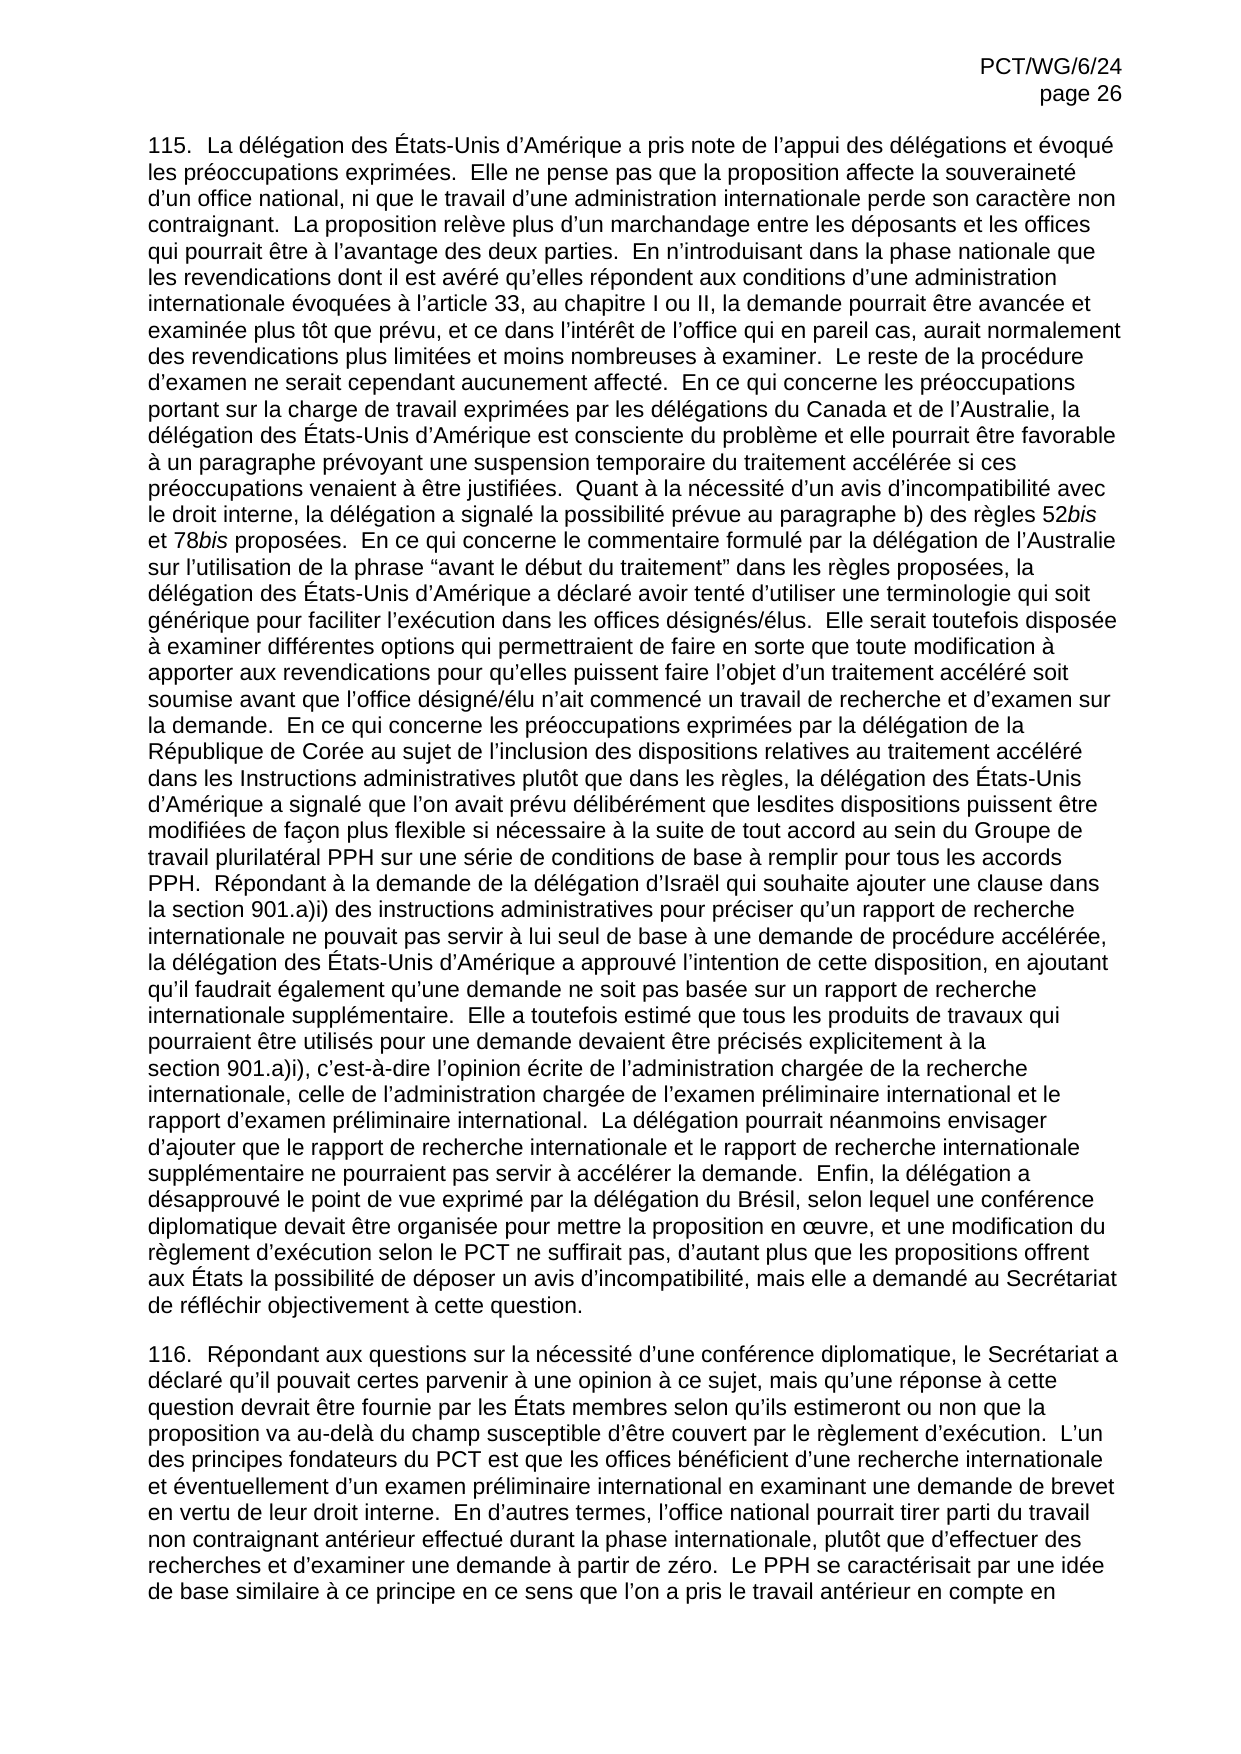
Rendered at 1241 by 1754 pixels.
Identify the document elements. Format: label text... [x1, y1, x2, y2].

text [148, 1341, 1122, 1604]
text La délégation des États-Unis d’Amérique a pris note de l’appui des délégations et évoqué les préoccupations exprimées. Elle ne pense pas que la proposition affecte la souveraineté d’un office national, ni que le travail d’une administration internationale perde son caractère non contraignant. La proposition relève plus d’un marchandage entre les déposants et les offices qui pourrait être à l’avantage des deux parties. En n’introduisant dans la phase nationale que les revendications dont il est avéré qu’elles répondent aux conditions d’une administration internationale évoquées à l’article 33, au chapitre I ou II, la demande pourrait être avancée et examinée plus tôt que prévu, et ce dans l’intérêt de l’office qui en pareil cas, aurait normalement des revendications plus limitées et moins nombreuses à examiner. Le reste de la procédure d’examen ne serait cependant aucunement affecté. En ce qui concerne les préoccupations portant sur la charge de travail exprimées par les délégations du Canada et de l’Australie, la délégation des États-Unis d’Amérique est consciente du problème et elle pourrait être favorable à un paragraphe prévoyant une suspension temporaire du traitement accélérée si ces préoccupations venaient à être justifiées. Quant à la nécessité d’un avis d’incompatibilité avec le droit interne, la délégation a signalé la possibilité prévue au paragraphe b) des règles 52bis et 78bis proposées. En ce qui concerne le commentaire formulé par la délégation de l’Australie sur l’utilisation de la phrase “avant le début du traitement” dans les règles proposées, la délégation des États-Unis d’Amérique a déclaré avoir tenté d’utiliser une terminologie qui soit générique pour faciliter l’exécution dans les offices désignés/élus. Elle serait toutefois disposée à examiner différentes options qui permettraient de faire en sorte que toute modification à apporter aux revendications pour qu’elles puissent faire l’objet d’un traitement accéléré soit soumise avant que l’office désigné/élu n’ait commencé un travail de recherche et d’examen sur la demande. En ce qui concerne les préoccupations exprimées par la délégation de la République de Corée au sujet de l’inclusion des dispositions relatives au traitement accéléré dans les Instructions administratives plutôt que dans les règles, la délégation des États-Unis d’Amérique a signalé que l’on avait prévu délibérément que lesdites dispositions puissent être modifiées de façon plus flexible si nécessaire à la suite de tout accord au sein du Groupe de travail plurilatéral PPH sur une série de conditions de base à remplir pour tous les accords PPH. Répondant à la demande de la délégation d’Israël qui souhaite ajouter une clause dans la section 901.a)i) des instructions administratives pour préciser qu’un rapport de recherche internationale ne pouvait pas servir à lui seul de base à une demande de procédure accélérée, la délégation des États-Unis d’Amérique a approuvé l’intention de cette disposition, en ajoutant qu’il faudrait également qu’une demande ne soit pas basée sur un rapport de recherche internationale supplémentaire. Elle a toutefois estimé que tous les produits de travaux qui pourraient être utilisés pour une demande devaient être précisés explicitement à la section 901.a)i), c’est-à-dire l’opinion écrite de l’administration chargée de la recherche internationale, celle de l’administration chargée de l’examen préliminaire international et le rapport d’examen préliminaire international. La délégation pourrait néanmoins envisager d’ajouter que le rapport de recherche internationale et le rapport de recherche internationale supplémentaire ne pourraient pas servir à accélérer la demande. Enfin, la délégation a désapprouvé le point de vue exprimé par la délégation du Brésil, selon lequel une conférence diplomatique devait être organisée pour mettre la proposition en œuvre, et une modification du règlement d’exécution selon le PCT ne suffirait pas, d’autant plus que les propositions offrent aux États la possibilité de déposer un avis d’incompatibilité, mais elle a demandé au Secrétariat de réfléchir objectivement à cette question. [148, 132, 1122, 1318]
